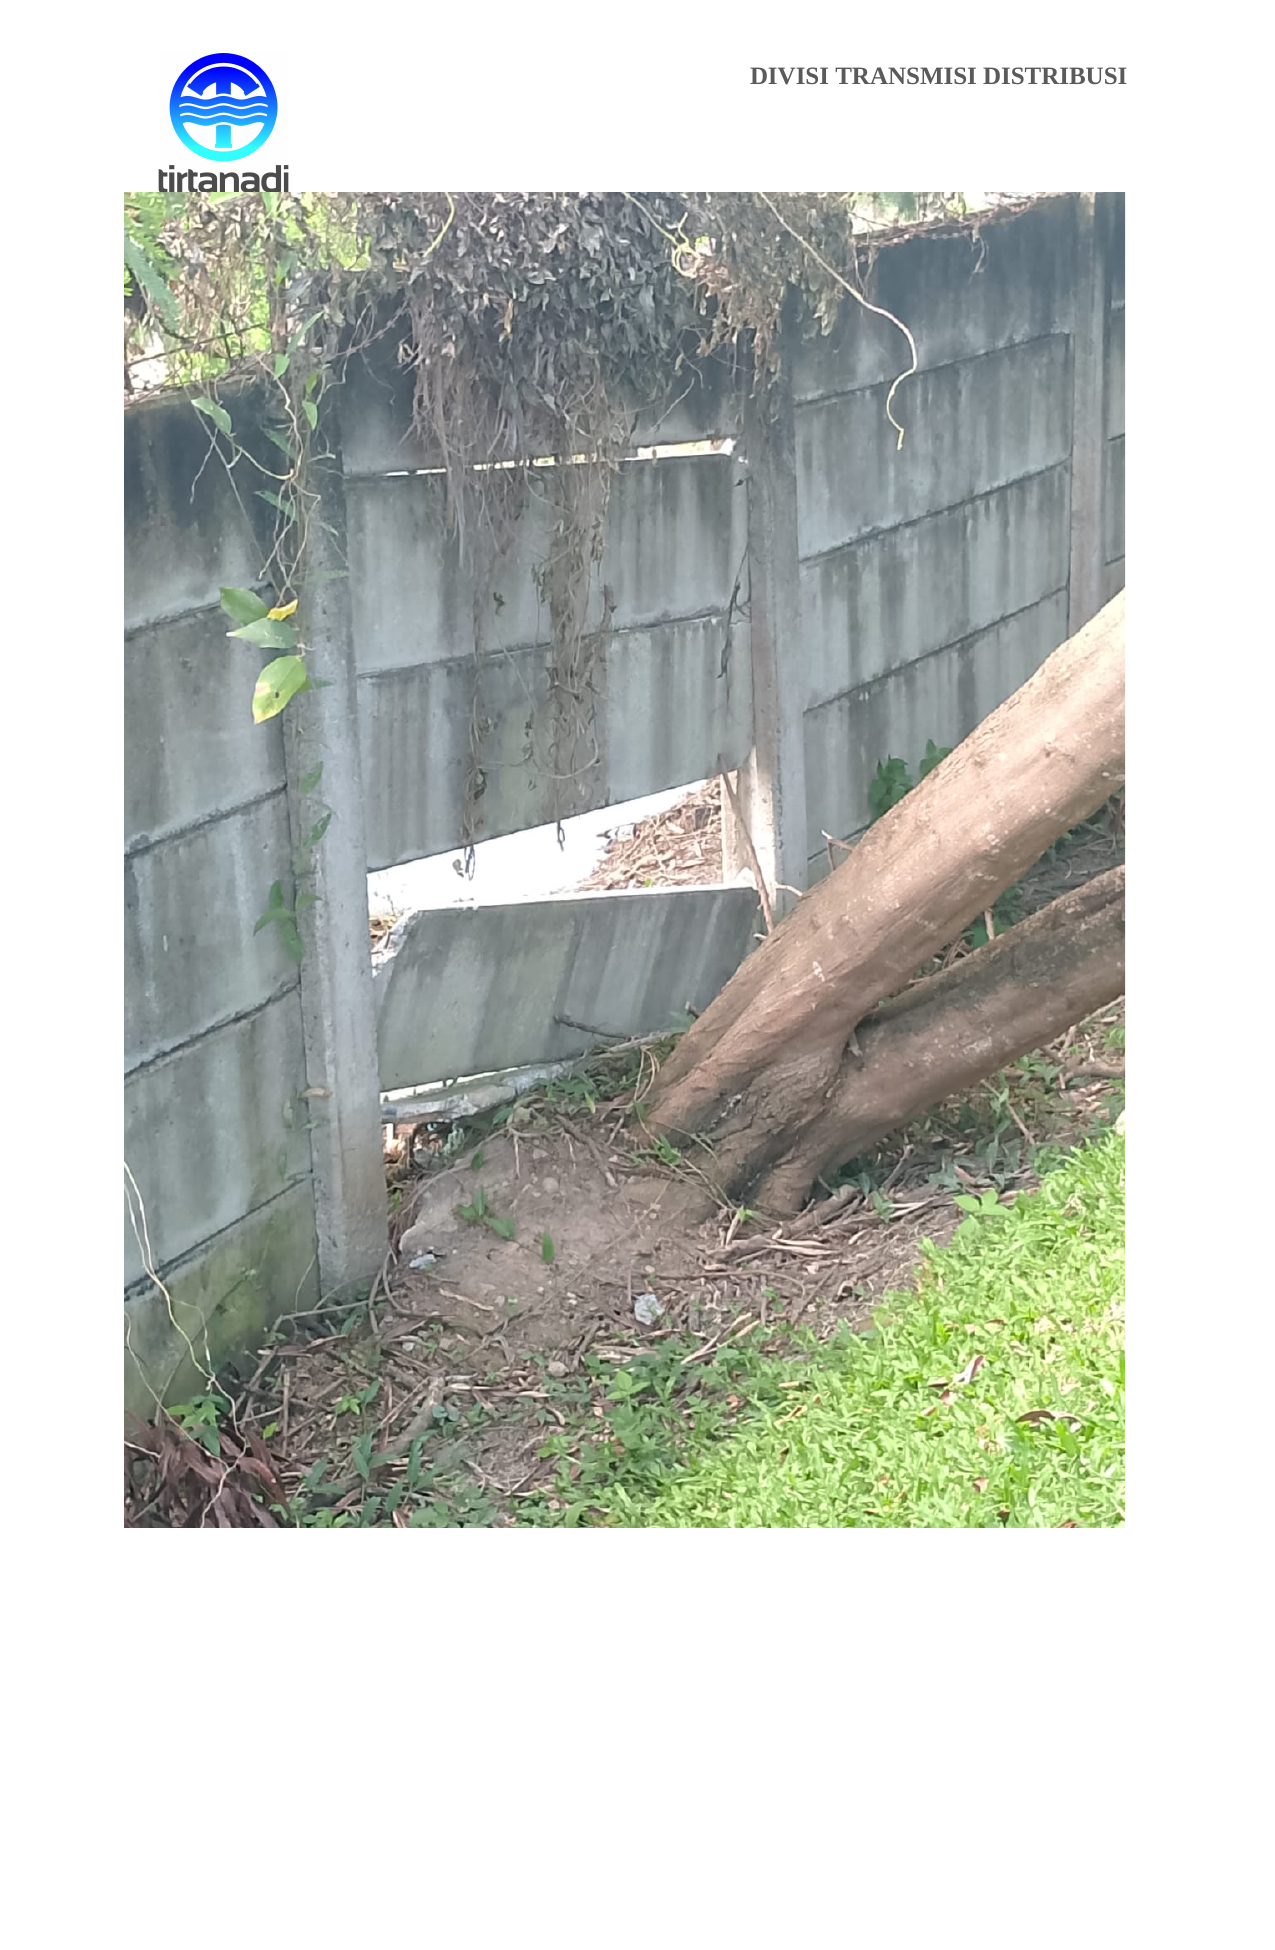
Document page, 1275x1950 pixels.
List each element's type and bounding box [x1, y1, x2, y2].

picture [124, 53, 1126, 1528]
